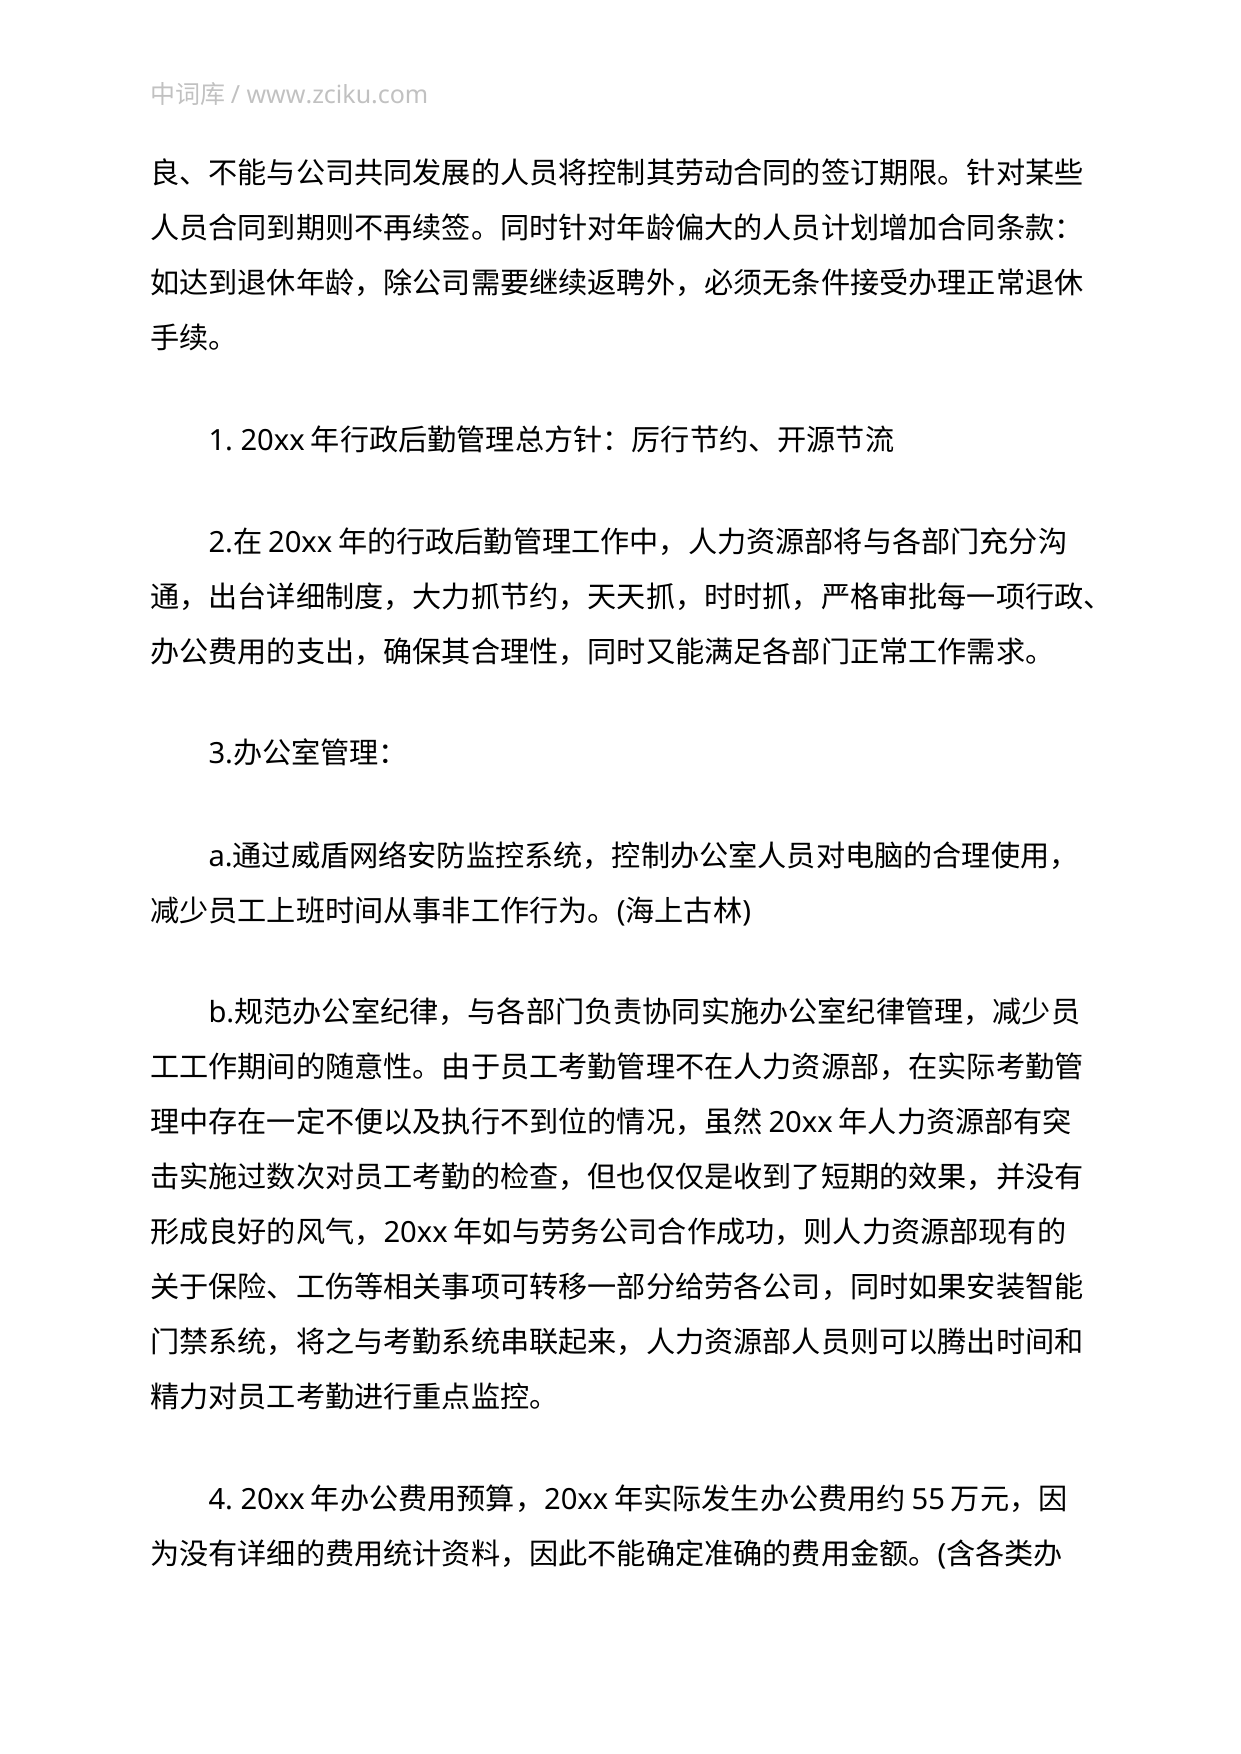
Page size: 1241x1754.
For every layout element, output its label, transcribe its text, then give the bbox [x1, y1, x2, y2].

text 2.在20xx年的行政后勤管理工作中，人力资源部将与各部门充分沟通，出台详细制度，大力抓节约，天天抓，时时抓，严格审批每一项行政、办公费用的支出，确保其合理性，同时又能满足各部门正常工作需求。 [150, 518, 1090, 671]
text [150, 150, 1090, 357]
text 1. 20xx年行政后勤管理总方针：厉行节约、开源节流 [150, 416, 1090, 459]
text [150, 1475, 1090, 1573]
text 3.办公室管理： [150, 730, 1090, 772]
text a.通过威盾网络安防监控系统，控制办公室人员对电脑的合理使用，减少员工上班时间从事非工作行为。(海上古林) [150, 832, 1090, 929]
text b.规范办公室纪律，与各部门负责协同实施办公室纪律管理，减少员工工作期间的随意性。由于员工考勤管理不在人力资源部，在实际考勤管理中存在一定不便以及执行不到位的情况，虽然20xx年人力资源部有突击实施过数次对员工考勤的检查，但也仅仅是收到了短期的效果，并没有形成良好的风气，20xx年如与劳务公司合作成功，则人力资源部现有的关于保险、工伤等相关事项可转移一部分给劳各公司，同时如果安装智能门禁系统，将之与考勤系统串联起来，人力资源部人员则可以腾出时间和精力对员工考勤进行重点监控。 [150, 989, 1090, 1416]
